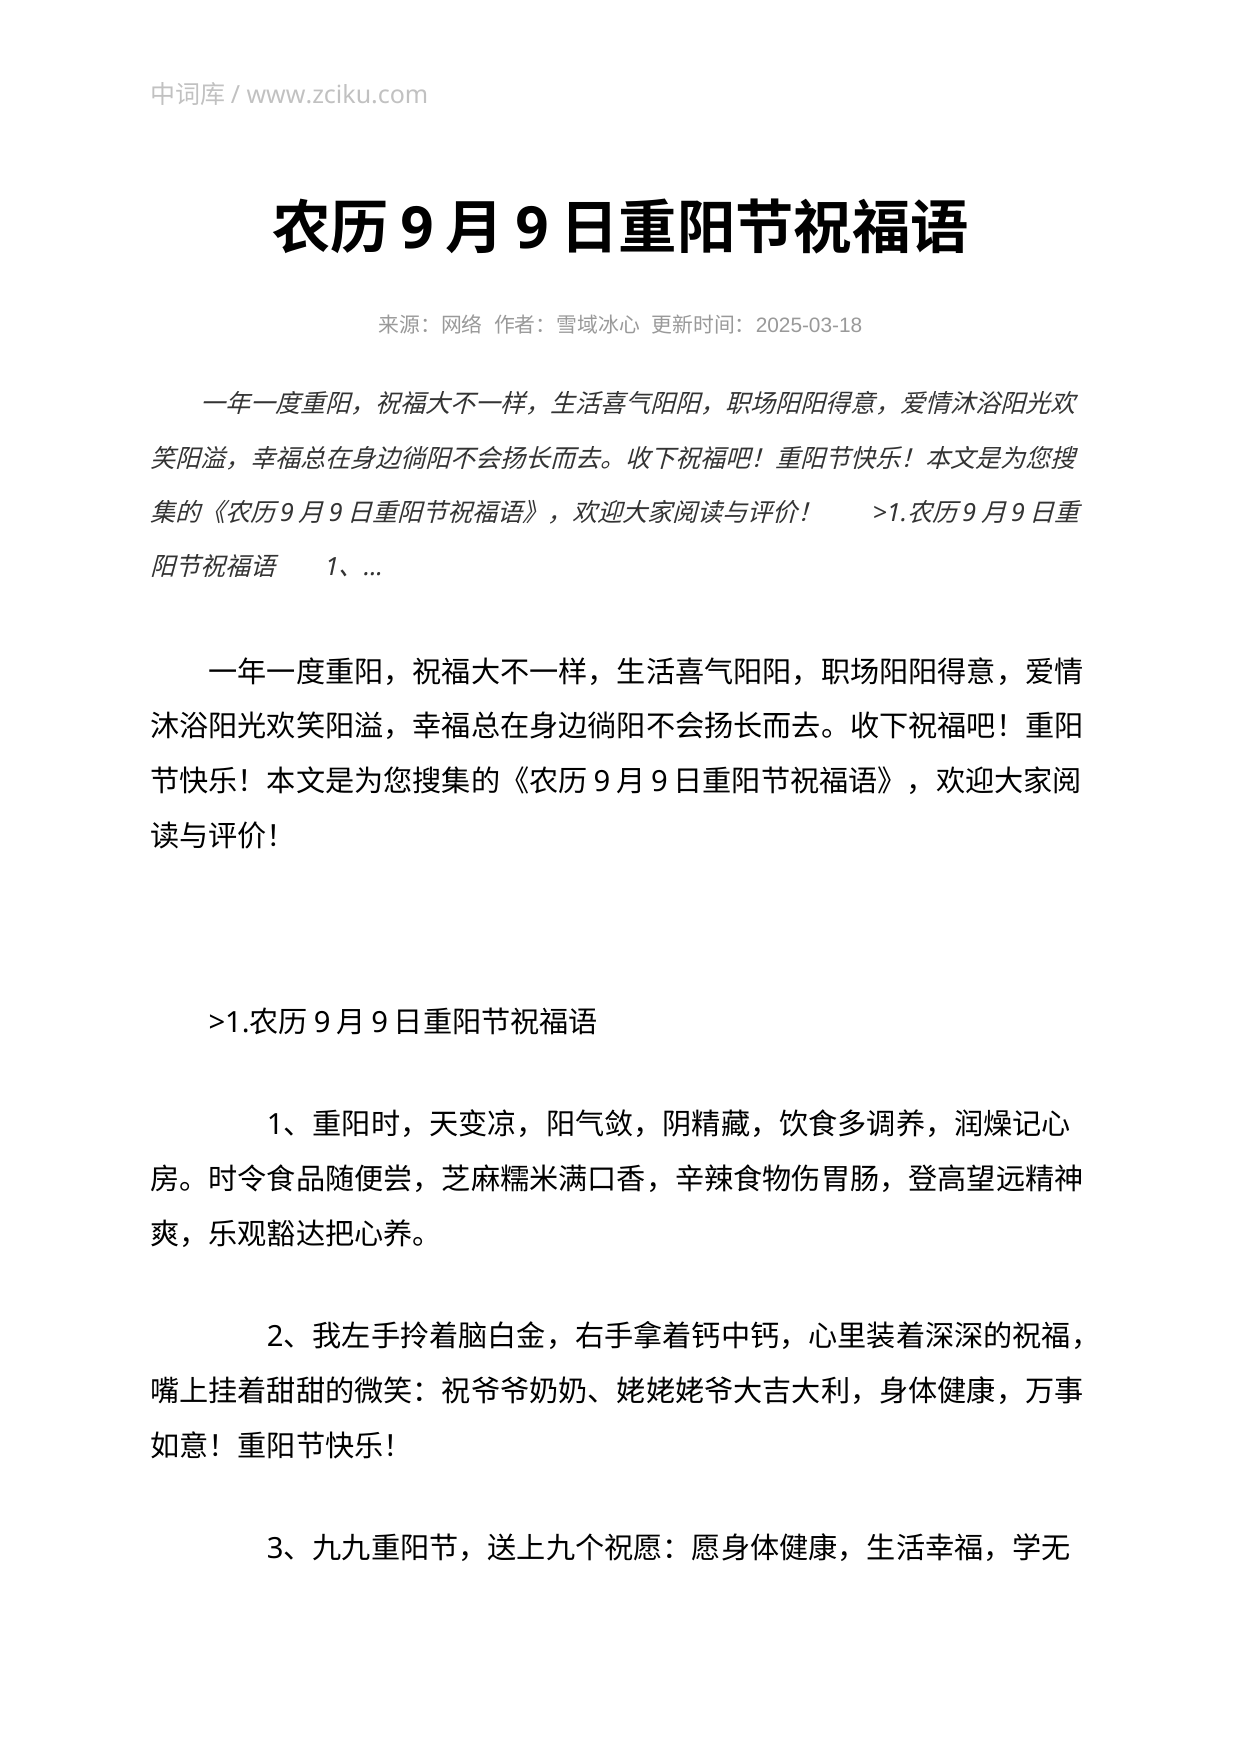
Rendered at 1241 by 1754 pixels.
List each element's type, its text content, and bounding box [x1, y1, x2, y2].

text 1、重阳时，天变凉，阳气敛，阴精藏，饮食多调养，润燥记心房。时令食品随便尝，芝麻糯米满口香，辛辣食物伤胃肠，登高望远精神爽，乐观豁达把心养。 [150, 1101, 1090, 1253]
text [150, 1524, 1090, 1567]
text 2、我左手拎着脑白金，右手拿着钙中钙，心里装着深深的祝福，嘴上挂着甜甜的微笑：祝爷爷奶奶、姥姥姥爷大吉大利，身体健康，万事如意！重阳节快乐！ [150, 1312, 1090, 1465]
subtitle 农历9月9日重阳节祝福语 [150, 181, 1090, 266]
text 一年一度重阳，祝福大不一样，生活喜气阳阳，职场阳阳得意，爱情沐浴阳光欢笑阳溢，幸福总在身边徜阳不会扬长而去。收下祝福吧！重阳节快乐！本文是为您搜集的《农历9月9日重阳节祝福语》，欢迎大家阅读与评价！ >1.农历9月9日重阳节祝福语 1、... [150, 384, 1090, 583]
text >1.农历9月9日重阳节祝福语 [150, 999, 1090, 1041]
text 一年一度重阳，祝福大不一样，生活喜气阳阳，职场阳阳得意，爱情沐浴阳光欢笑阳溢，幸福总在身边徜阳不会扬长而去。收下祝福吧！重阳节快乐！本文是为您搜集的《农历9月9日重阳节祝福语》，欢迎大家阅读与评价！ [150, 648, 1090, 855]
text 来源：网络 作者：雪域冰心 更新时间：2025-03-18 [150, 313, 1090, 337]
